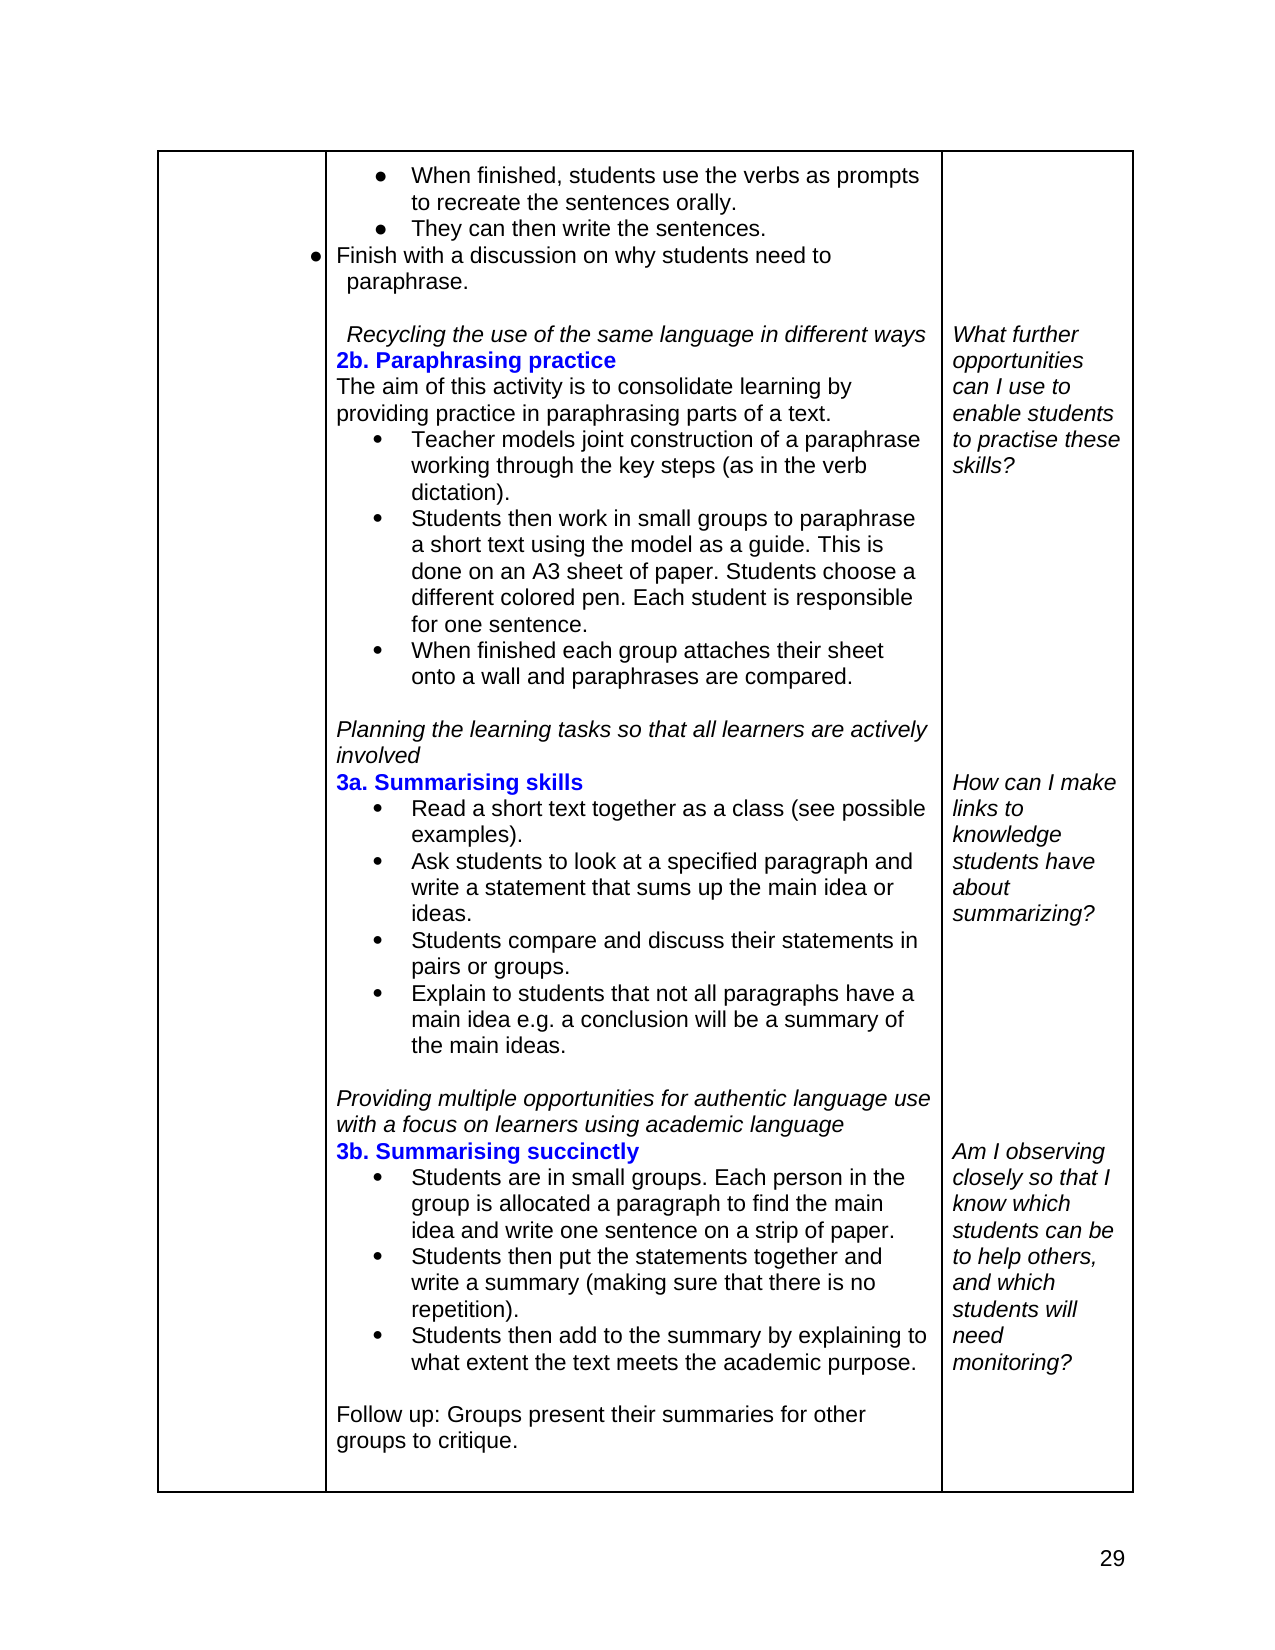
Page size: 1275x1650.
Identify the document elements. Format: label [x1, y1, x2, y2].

table_cell [159, 152, 325, 1491]
table_cell [943, 152, 1132, 1491]
table_cell [327, 152, 941, 1491]
